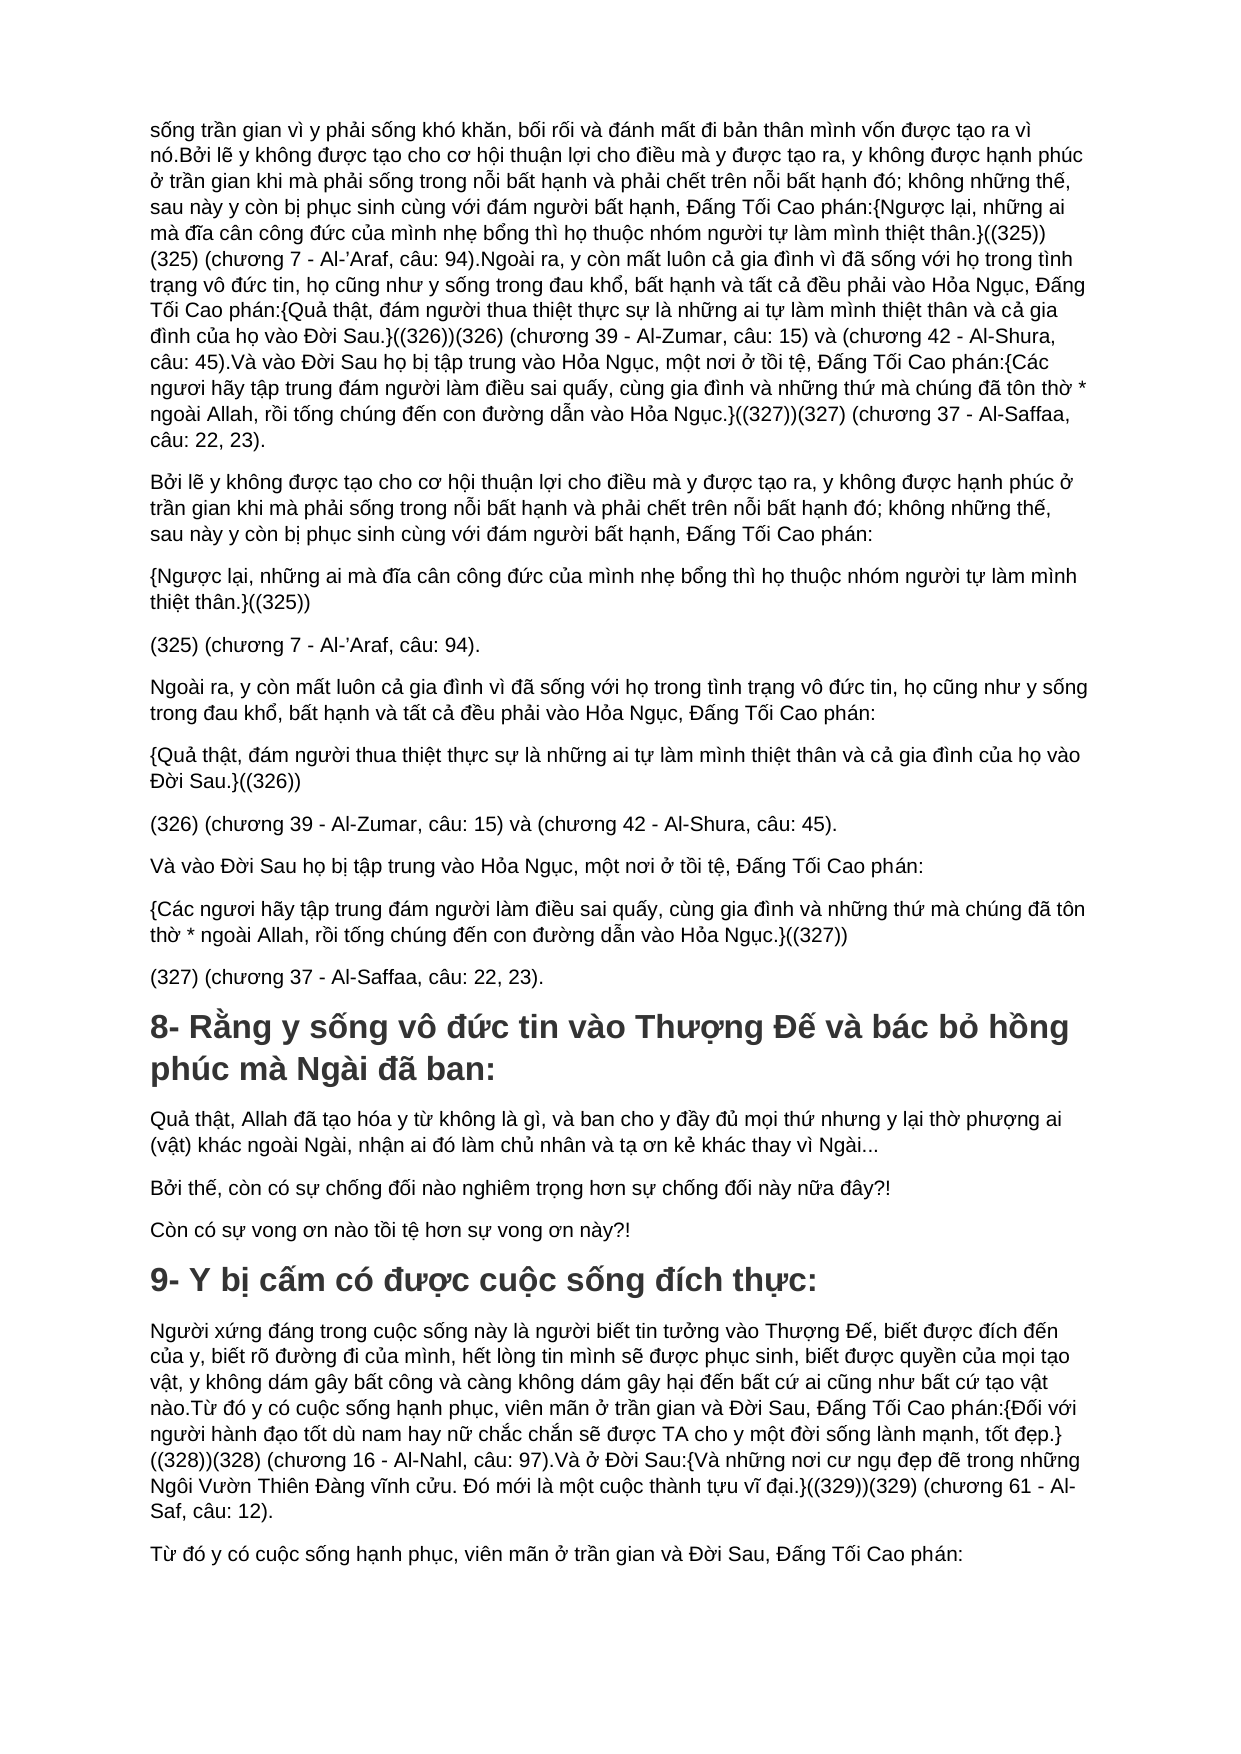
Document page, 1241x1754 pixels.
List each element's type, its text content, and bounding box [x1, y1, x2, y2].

text Ngoài ra, y còn mất luôn cả gia đình vì đã sống với họ trong tình trạng vô đức tin, họ cũng như y sống trong đau khổ, bất hạnh và tất cả đều phải vào Hỏa Ngục, Đấng Tối Cao phán: [150, 675, 1090, 725]
text (327) (chương 37 - Al-Saffaa, câu: 22, 23). [150, 965, 1090, 989]
text Bởi thế, còn có sự chống đối nào nghiêm trọng hơn sự chống đối này nữa đây?! [150, 1175, 1090, 1199]
text (325) (chương 7 - Al-’Araf, câu: 94). [150, 632, 1090, 656]
text {Các ngươi hãy tập trung đám người làm điều sai quấy, cùng gia đình và những thứ mà chúng đã tôn thờ * ngoài Allah, rồi tống chúng đến con đường dẫn vào Hỏa Ngục.}((327)) [150, 897, 1090, 946]
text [150, 117, 1090, 451]
text {Ngược lại, những ai mà đĩa cân công đức của mình nhẹ bổng thì họ thuộc nhóm người tự làm mình thiệt thân.}((325)) [150, 564, 1090, 614]
subtitle 8- Rằng y sống vô đức tin vào Thượng Đế và bác bỏ hồng phúc mà Ngài đã ban: [150, 1007, 1090, 1087]
text Quả thật, Allah đã tạo hóa y từ không là gì, và ban cho y đầy đủ mọi thứ nhưng y lại thờ phượng ai (vật) khác ngoài Ngài, nhận ai đó làm chủ nhân và tạ ơn kẻ khác thay vì Ngài... [150, 1107, 1090, 1157]
text Và vào Đời Sau họ bị tập trung vào Hỏa Ngục, một nơi ở tồi tệ, Đấng Tối Cao phán: [150, 854, 1090, 878]
text Người xứng đáng trong cuộc sống này là người biết tin tưởng vào Thượng Đế, biết được đích đến của y, biết rõ đường đi của mình, hết lòng tin mình sẽ được phục sinh, biết được quyền của mọi tạo vật, y không dám gây bất công và càng không dám gây hại đến bất cứ ai cũng như bất cứ tạo vật nào.Từ đó y có cuộc sống hạnh phục, viên mãn ở trần gian và Đời Sau, Đấng Tối Cao phán:{Đối với người hành đạo tốt dù nam hay nữ chắc chắn sẽ được TA cho y một đời sống lành mạnh, tốt đẹp.}((328))(328) (chương 16 - Al-Nahl, câu: 97).Và ở Đời Sau:{Và những nơi cư ngụ đẹp đẽ trong những Ngôi Vườn Thiên Đàng vĩnh cửu. Đó mới là một cuộc thành tựu vĩ đại.}((329))(329) (chương 61 - Al-Saf, câu: 12). [150, 1318, 1090, 1523]
text {Quả thật, đám người thua thiệt thực sự là những ai tự làm mình thiệt thân và cả gia đình của họ vào Đời Sau.}((326)) [150, 743, 1090, 793]
text Bởi lẽ y không được tạo cho cơ hội thuận lợi cho điều mà y được tạo ra, y không được hạnh phúc ở trần gian khi mà phải sống trong nỗi bất hạnh và phải chết trên nỗi bất hạnh đó; không những thế, sau này y còn bị phục sinh cùng với đám người bất hạnh, Đấng Tối Cao phán: [150, 470, 1090, 546]
text Từ đó y có cuộc sống hạnh phục, viên mãn ở trần gian và Đời Sau, Đấng Tối Cao phán: [150, 1542, 1090, 1566]
subtitle 9- Y bị cấm có được cuộc sống đích thực: [150, 1260, 1090, 1299]
text (326) (chương 39 - Al-Zumar, câu: 15) và (chương 42 - Al-Shura, câu: 45). [150, 812, 1090, 836]
text Còn có sự vong ơn nào tồi tệ hơn sự vong ơn này?! [150, 1218, 1090, 1242]
